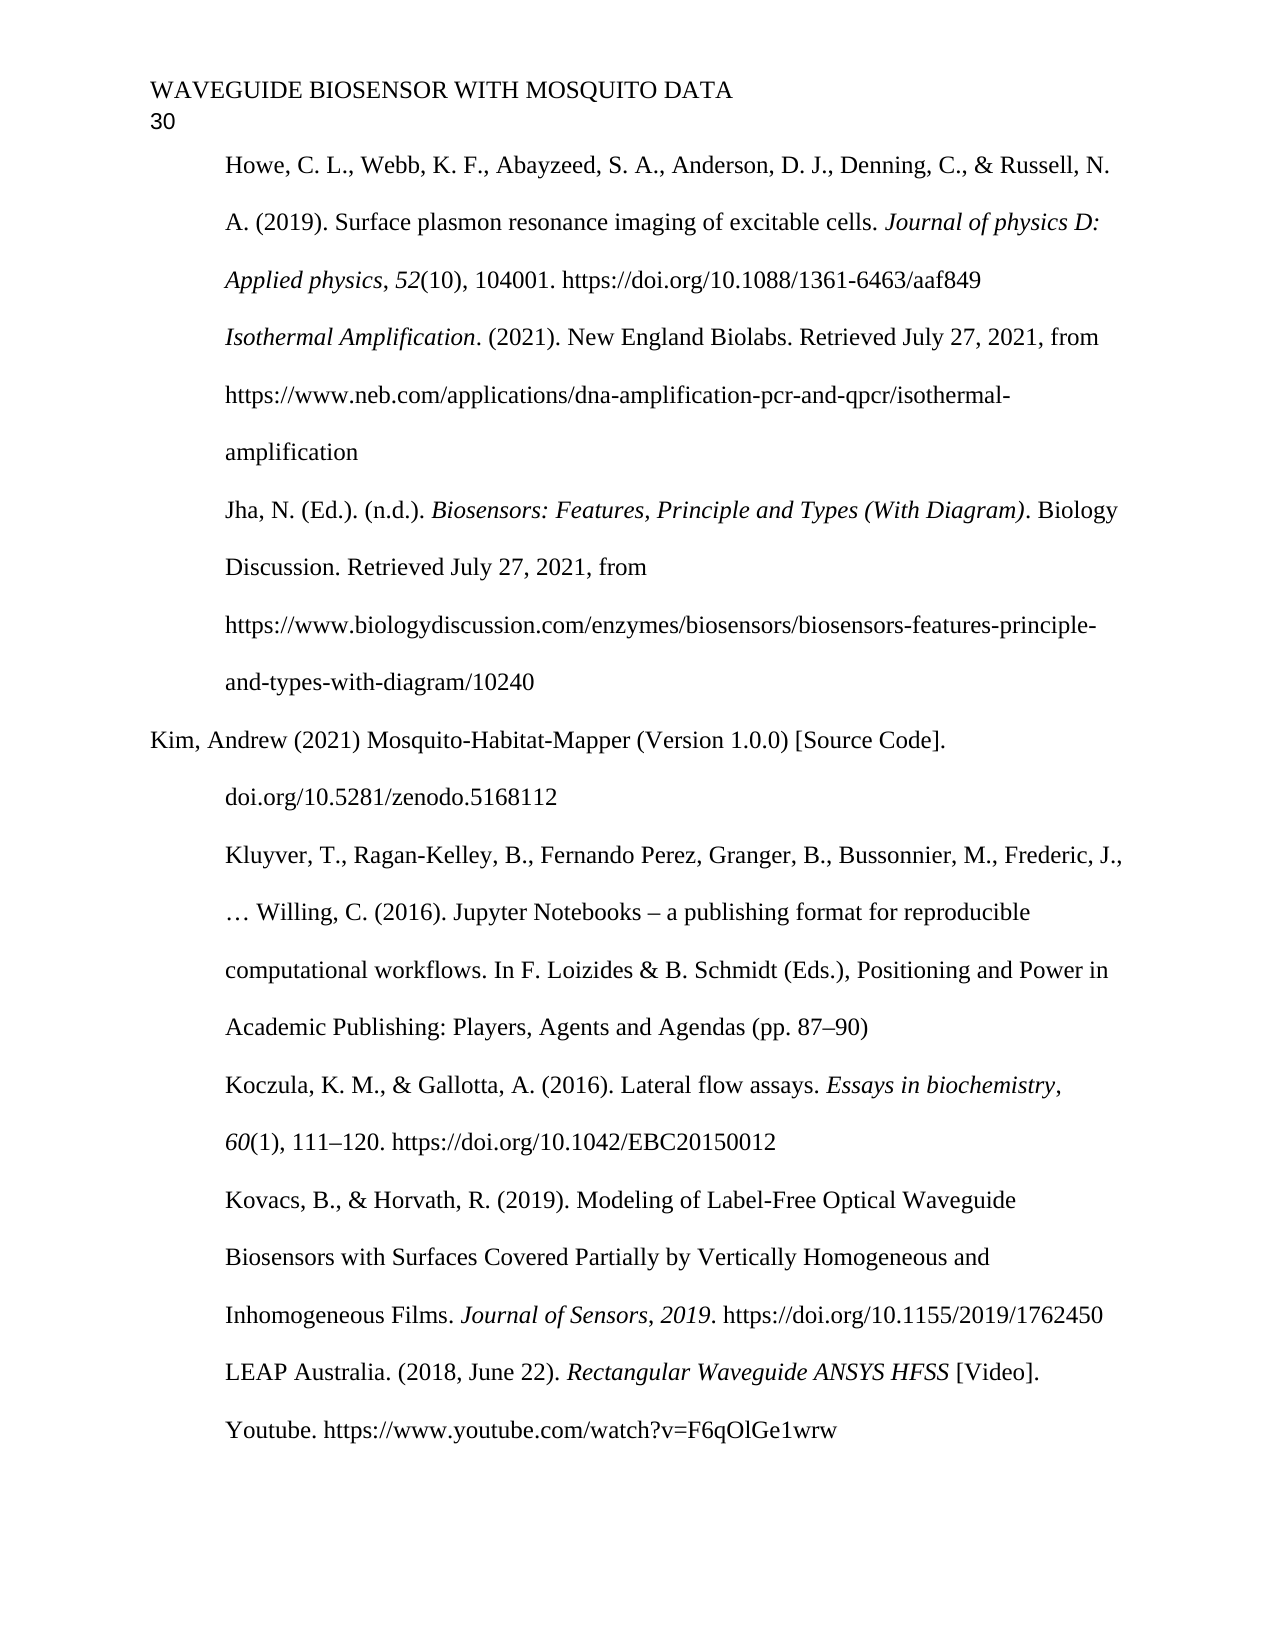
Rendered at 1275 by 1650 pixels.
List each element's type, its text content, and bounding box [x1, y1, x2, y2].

text Koczula, K. M., & Gallotta, A. (2016). Lateral flow assays. Essays in biochemistry, 60(1), 111–120. https://doi.org/10.1042/EBC20150012 [225, 1070, 1125, 1156]
text LEAP Australia. (2018, June 22). Rectangular Waveguide ANSYS HFSS [Video]. Youtube. https://www.youtube.com/watch?v=F6qOlGe1wrw [225, 1357, 1125, 1444]
text Kim, Andrew (2021) Mosquito-Habitat-Mapper (Version 1.0.0) [Source Code]. doi.org/10.5281/zenodo.5168112 [150, 725, 1125, 811]
text Isothermal Amplification. (2021). New England Biolabs. Retrieved July 27, 2021, from https://www.neb.com/applications/dna-amplification-pcr-and-qpcr/isothermal-amplification [225, 322, 1125, 466]
text Jha, N. (Ed.). (n.d.). Biosensors: Features, Principle and Types (With Diagram). Biology Discussion. Retrieved July 27, 2021, from https://www.biologydiscussion.com/enzymes/biosensors/biosensors-features-principle-and-types-with-diagram/10240 [225, 495, 1125, 696]
text Howe, C. L., Webb, K. F., Abayzeed, S. A., Anderson, D. J., Denning, C., & Russell, N. A. (2019). Surface plasmon resonance imaging of excitable cells. Journal of physics D: Applied physics, 52(10), 104001. https://doi.org/10.1088/1361-6463/aaf849 [225, 150, 1125, 294]
text Kovacs, B., & Horvath, R. (2019). Modeling of Label-Free Optical Waveguide Biosensors with Surfaces Covered Partially by Vertically Homogeneous and Inhomogeneous Films. Journal of Sensors, 2019. https://doi.org/10.1155/2019/1762450 [225, 1185, 1125, 1329]
text Kluyver, T., Ragan-Kelley, B., Fernando Perez, Granger, B., Bussonnier, M., Frederic, J., … Willing, C. (2016). Jupyter Notebooks – a publishing format for reproducible computational workflows. In F. Loizides & B. Schmidt (Eds.), Positioning and Power in Academic Publishing: Players, Agents and Agendas (pp. 87–90) [225, 840, 1125, 1041]
